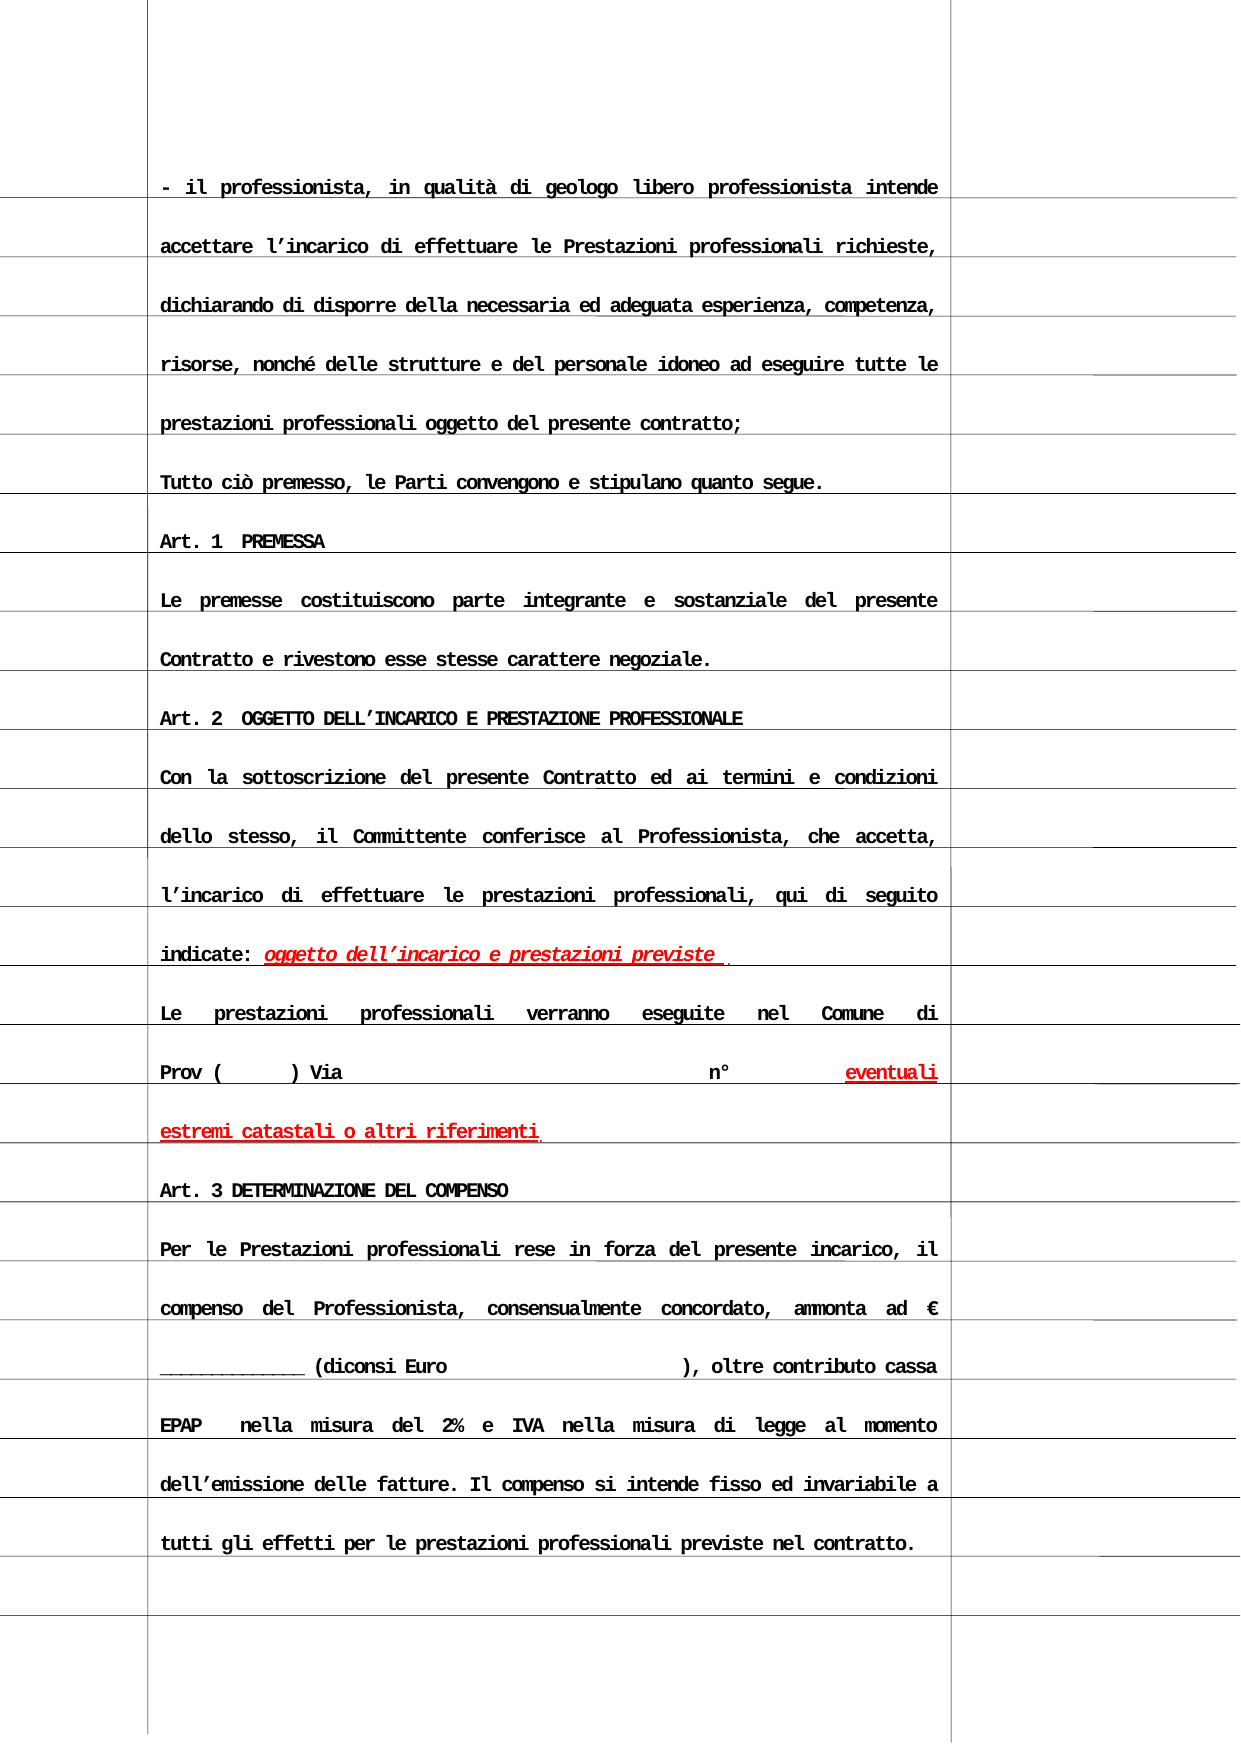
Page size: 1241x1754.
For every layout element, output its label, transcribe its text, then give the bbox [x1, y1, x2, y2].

text Art. 1 PREMESSA [159, 501, 939, 560]
text Per le Prestazioni professionali rese in forza del presente incarico, il compenso del Professionista, consensualmente concordato, ammonta ad € ______________ (diconsi Euro ), oltre contributo cassa EPAP nella misura del 2% e IVA nella misura di legge al momento dell’emissione delle fatture. Il compenso si intende fisso ed invariabile a tutti gli effetti per le prestazioni professionali previste nel contratto. [159, 1209, 939, 1563]
text Art. 2 OGGETTO DELL’INCARICO E PRESTAZIONE PROFESSIONALE [159, 678, 939, 737]
text Le prestazioni professionali verranno eseguite nel Comune di Prov ( ) Via n° eventuali estremi catastali o altri riferimenti [159, 973, 939, 1150]
text - il professionista, in qualità di geologo libero professionista intende accettare l’incarico di effettuare le Prestazioni professionali richieste, dichiarando di disporre della necessaria ed adeguata esperienza, competenza, risorse, nonché delle strutture e del personale idoneo ad eseguire tutte le prestazioni professionali oggetto del presente contratto; [159, 148, 939, 442]
text Con la sottoscrizione del presente Contratto ed ai termini e condizioni dello stesso, il Committente conferisce al Professionista, che accetta, l’incarico di effettuare le prestazioni professionali, qui di seguito indicate: oggetto dell’incarico e prestazioni previste [159, 737, 939, 973]
text Le premesse costituiscono parte integrante e sostanziale del presente Contratto e rivestono esse stesse carattere negoziale. [159, 560, 939, 678]
text Art. 3 DETERMINAZIONE DEL COMPENSO [159, 1150, 939, 1209]
text Tutto ciò premesso, le Parti convengono e stipulano quanto segue. [159, 442, 939, 501]
